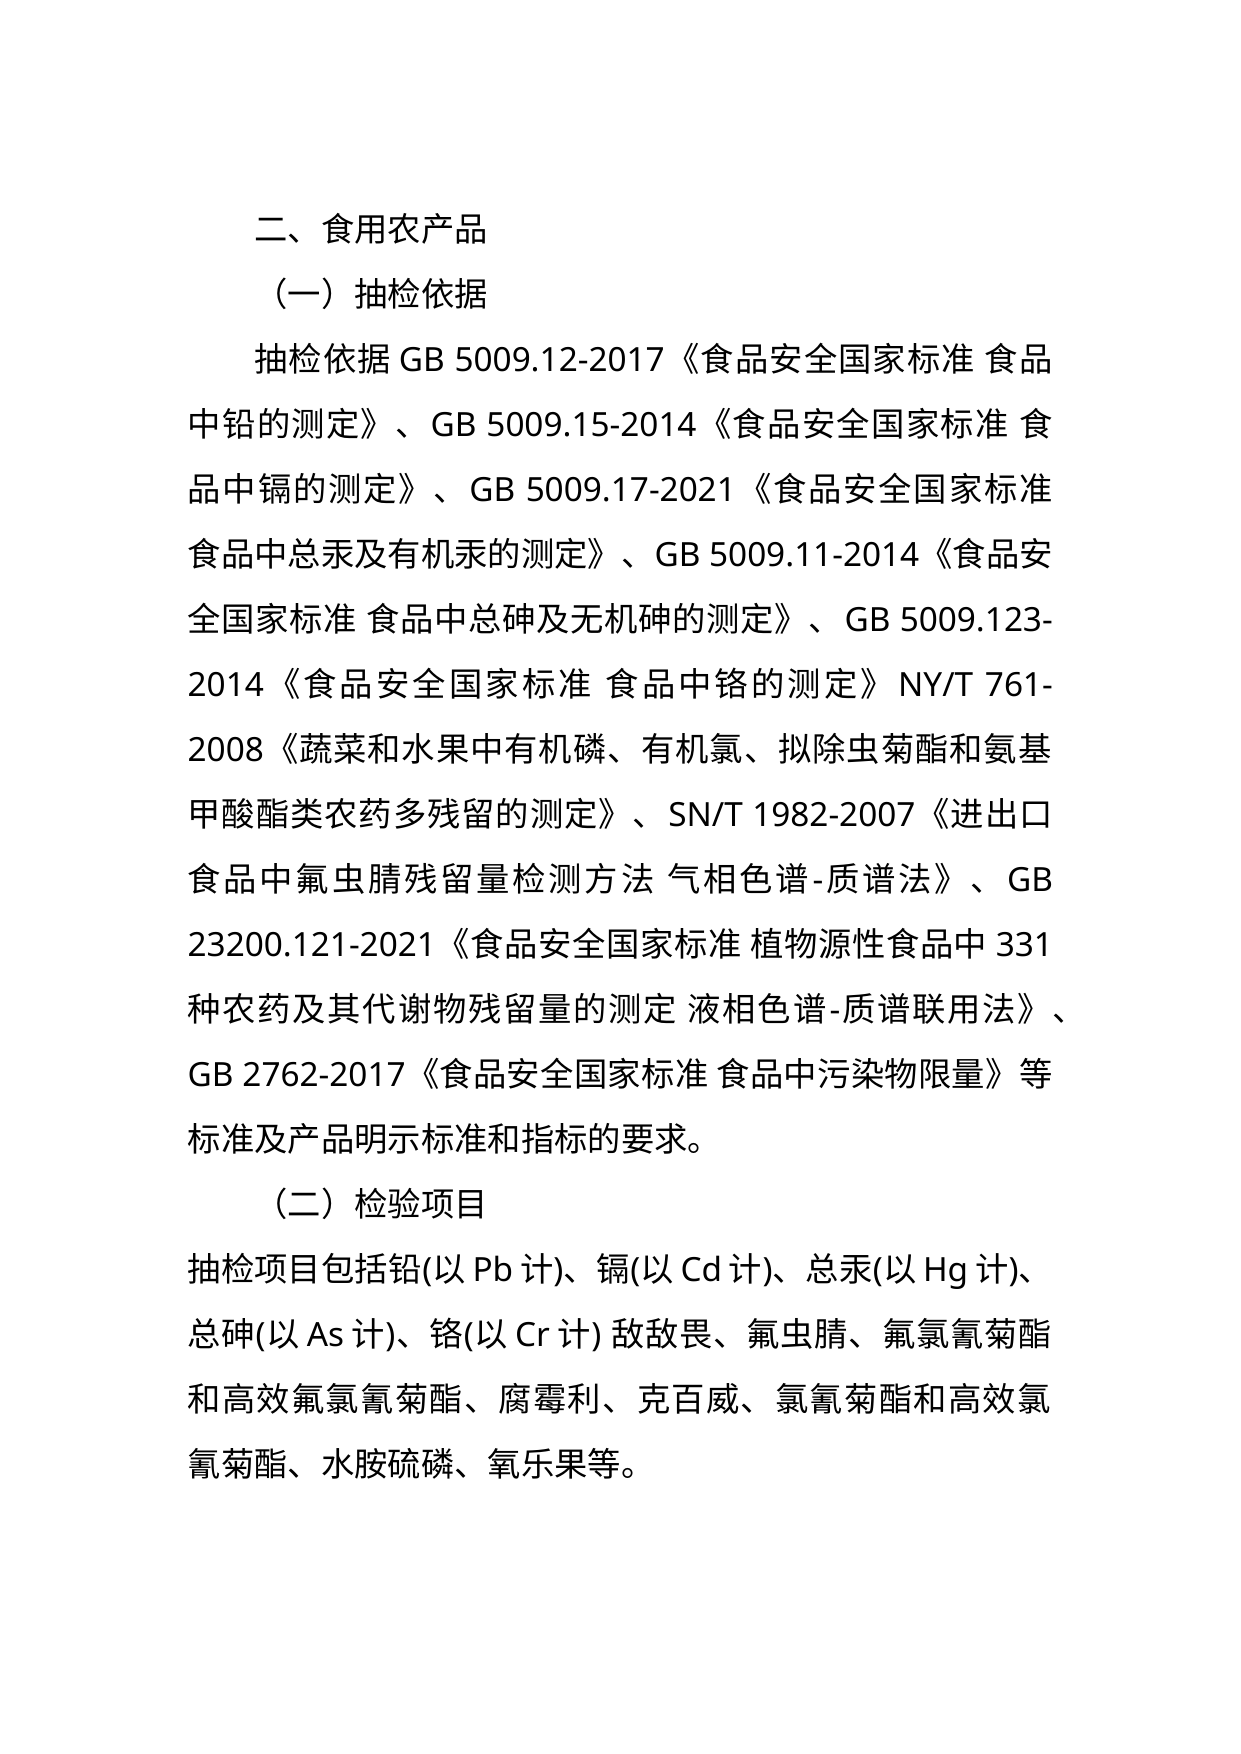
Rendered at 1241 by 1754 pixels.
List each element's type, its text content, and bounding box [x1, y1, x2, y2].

text 抽检项目包括铅(以Pb计)、镉(以Cd计)、总汞(以Hg计)、总砷(以As计)、铬(以Cr计) 敌敌畏、氟虫腈、氟氯氰菊酯和高效氟氯氰菊酯、腐霉利、克百威、氯氰菊酯和高效氯氰菊酯、水胺硫磷、氧乐果等。 [187, 1234, 1053, 1494]
text （一）抽检依据 [187, 259, 1053, 324]
text 抽检依据GB 5009.12-2017《食品安全国家标准 食品中铅的测定》、GB 5009.15-2014《食品安全国家标准 食品中镉的测定》、GB 5009.17-2021《食品安全国家标准 食品中总汞及有机汞的测定》、GB 5009.11-2014《食品安全国家标准 食品中总砷及无机砷的测定》、GB 5009.123-2014《食品安全国家标准 食品中铬的测定》NY/T 761-2008《蔬菜和水果中有机磷、有机氯、拟除虫菊酯和氨基甲酸酯类农药多残留的测定》、SN/T 1982-2007《进出口食品中氟虫腈残留量检测方法 气相色谱-质谱法》、GB 23200.121-2021《食品安全国家标准 植物源性食品中331种农药及其代谢物残留量的测定 液相色谱-质谱联用法》、GB 2762-2017《食品安全国家标准 食品中污染物限量》等标准及产品明示标准和指标的要求。 [187, 324, 1053, 1169]
text 二、食用农产品 [187, 194, 1053, 259]
text （二）检验项目 [187, 1169, 1053, 1234]
